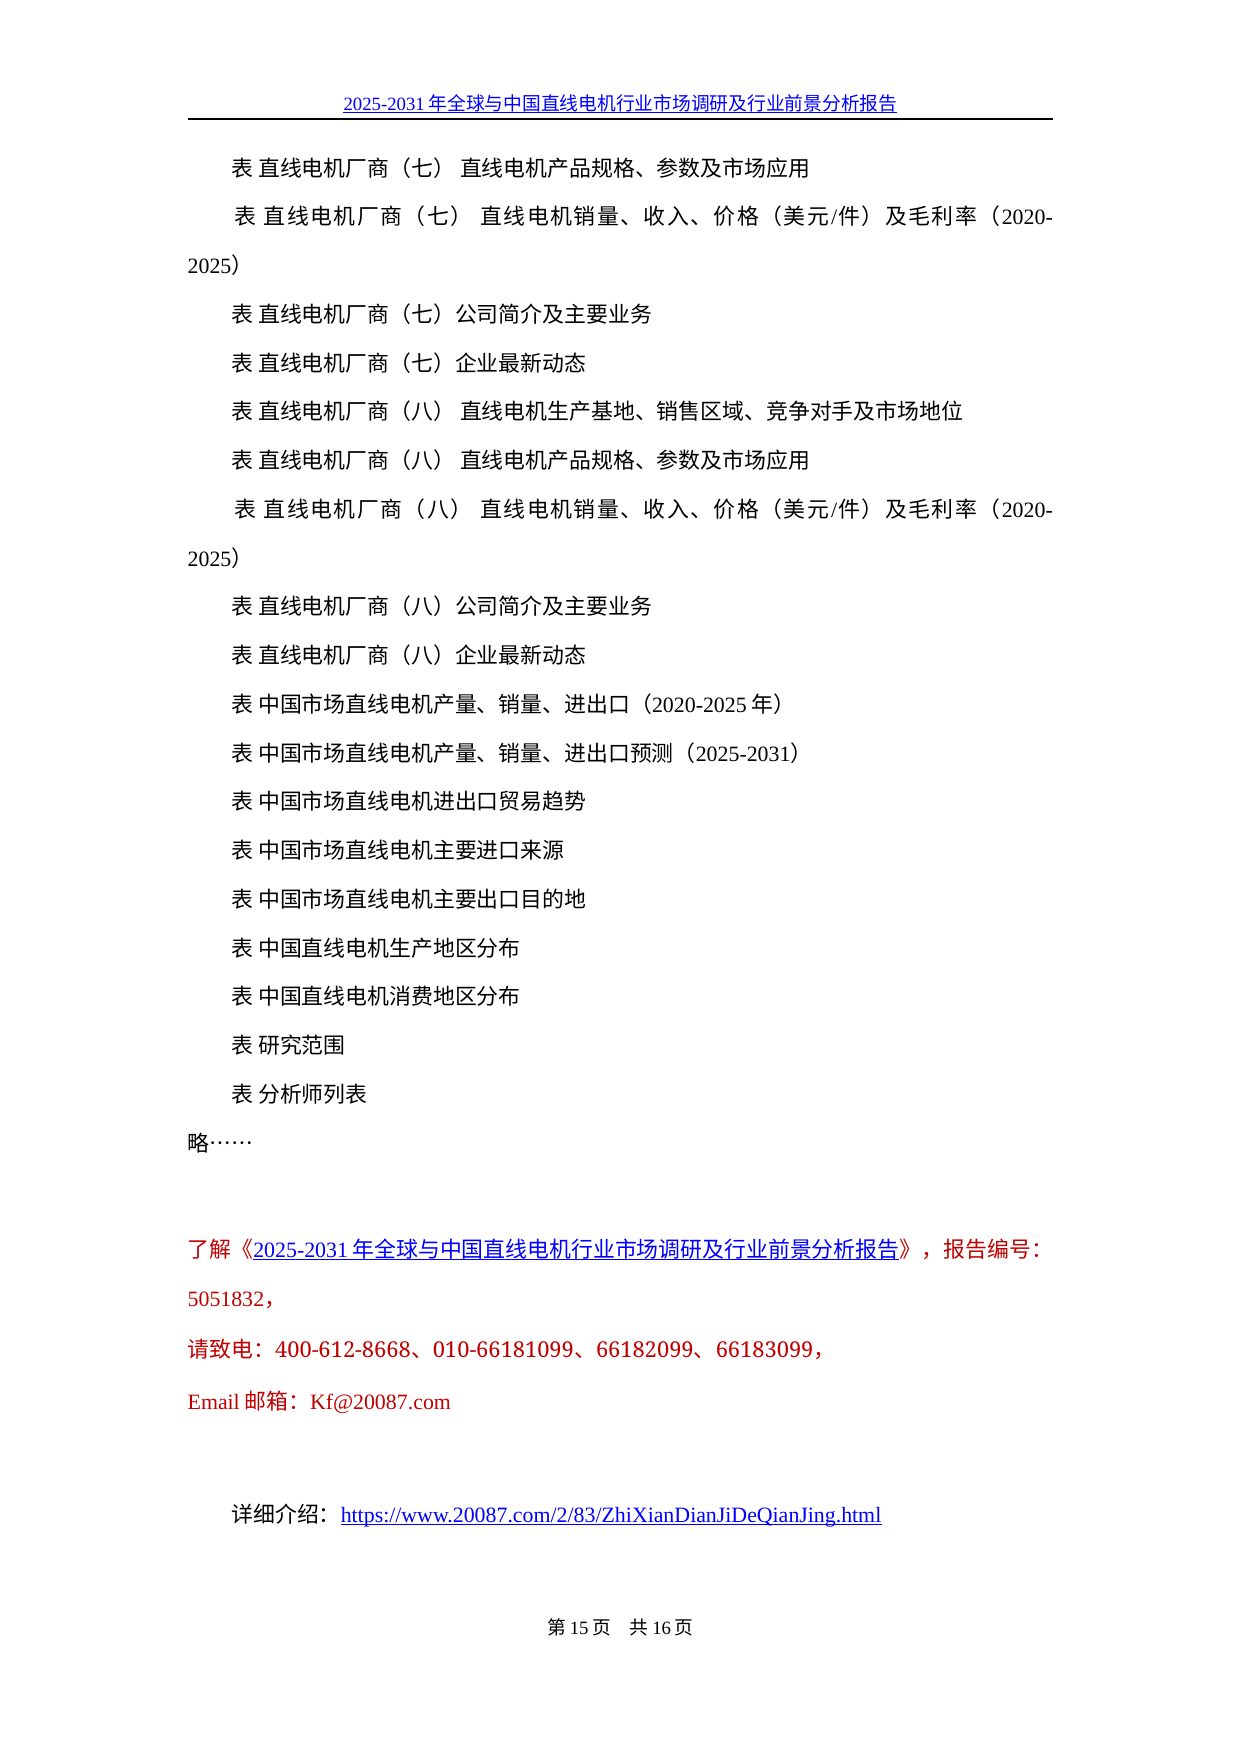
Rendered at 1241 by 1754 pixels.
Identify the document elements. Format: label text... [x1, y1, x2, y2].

text 详细介绍：https://www.20087.com/2/83/ZhiXianDianJiDeQianJing.html [187, 1496, 1053, 1529]
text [187, 150, 1053, 1158]
text 了解《2025-2031年全球与中国直线电机行业市场调研及行业前景分析报告》，报告编号：5051832， [187, 1232, 1053, 1313]
text 请致电：400-612-8668、010-66181099、66182099、66183099， [187, 1332, 1053, 1364]
text Email邮箱：Kf@20087.com [187, 1383, 1053, 1416]
